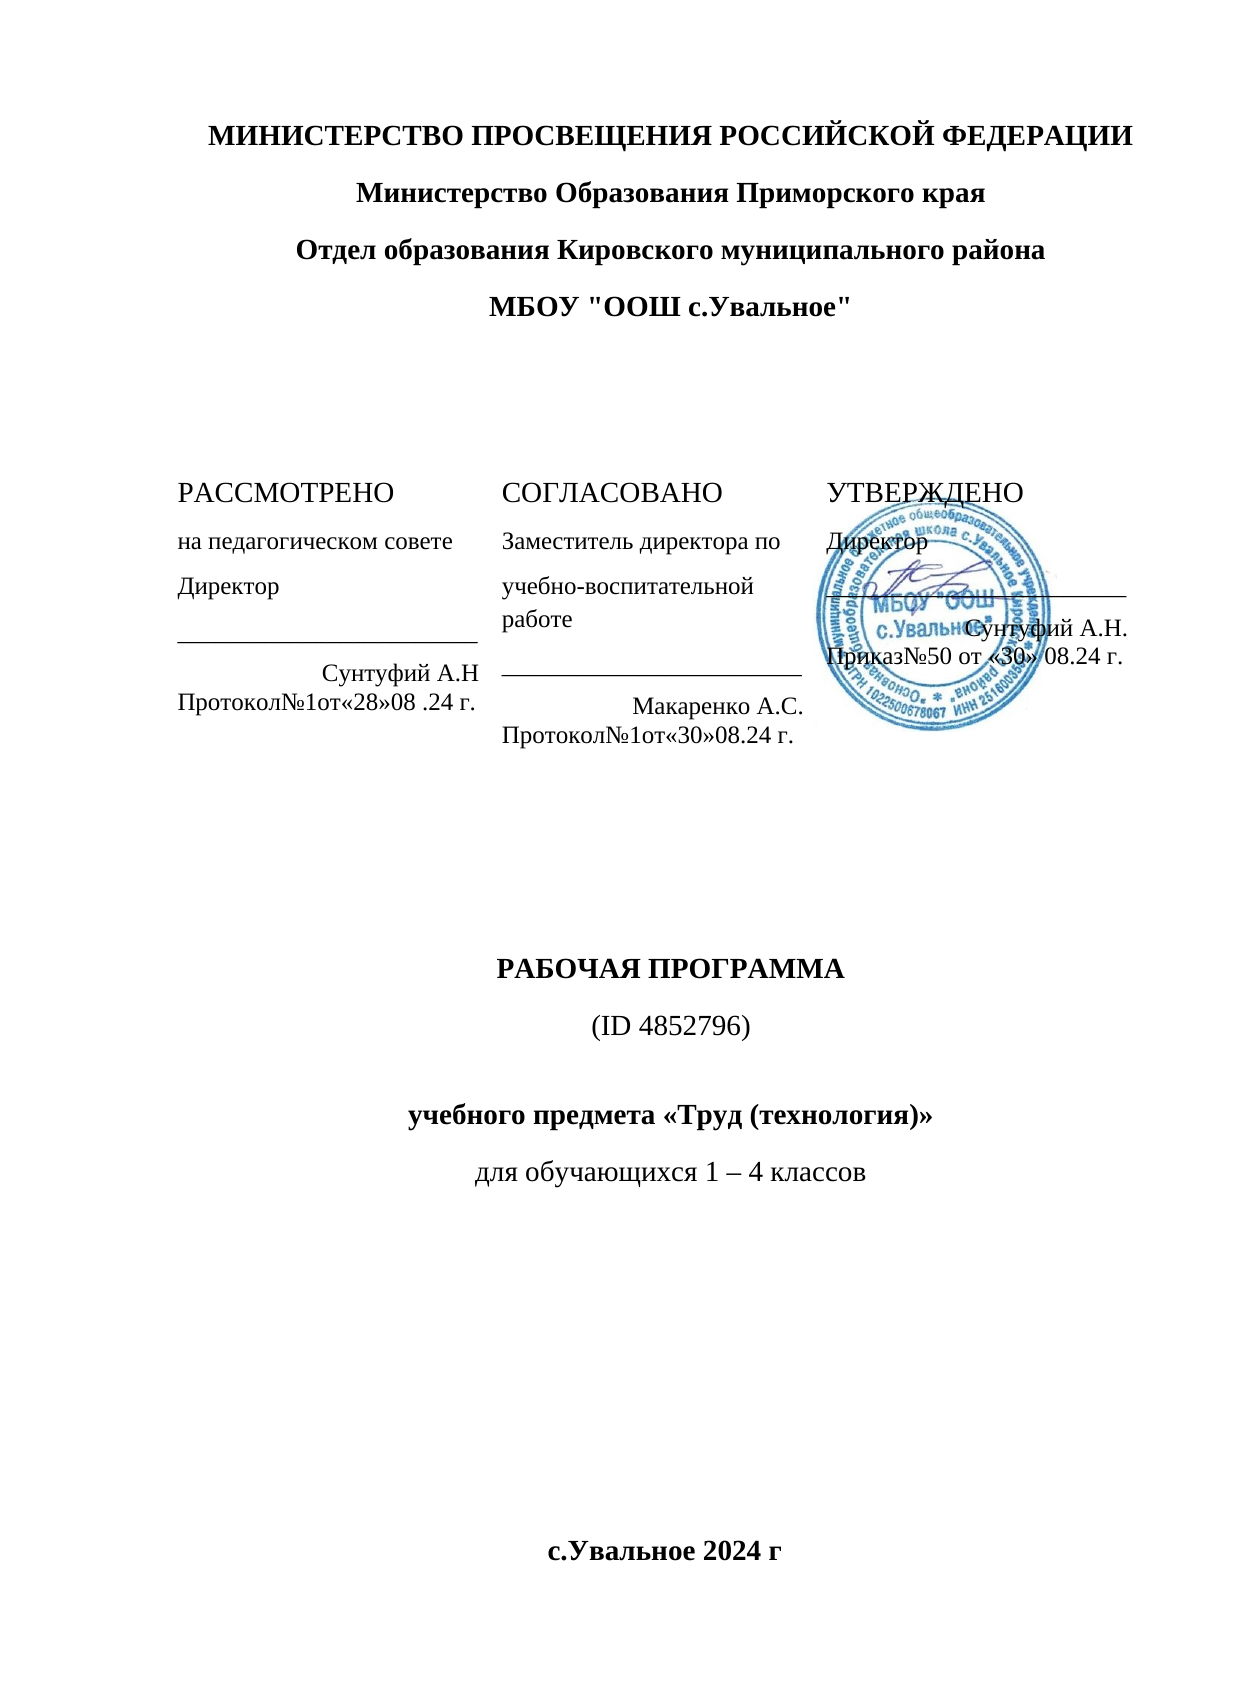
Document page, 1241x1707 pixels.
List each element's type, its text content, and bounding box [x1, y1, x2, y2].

table_header РАССМОТРЕНО на педагогическом совете Директор ________________________ Сунтуфий А.Н Протокол№1от«28»08 .24 г. [166, 475, 490, 790]
text МИНИСТЕРСТВО ПРОСВЕЩЕНИЯ РОССИЙСКОЙ ФЕДЕРАЦИИ [190, 118, 1152, 152]
text для обучающихся 1 – 4 классов [190, 1154, 1152, 1187]
table_header СОГЛАСОВАНО Заместитель директора по учебно-воспитательной работе ________________________ Макаренко А.С. Протокол№1от«30»08.24 г. [490, 475, 815, 790]
text Министерство Образования Приморского края [190, 175, 1152, 209]
text (ID 4852796) [190, 1008, 1152, 1041]
text с.Увальное 2024 г [177, 1533, 1152, 1566]
text Отдел образования Кировского муниципального района [190, 232, 1152, 266]
text РАБОЧАЯ ПРОГРАММА [190, 951, 1152, 984]
text учебного предмета «Труд (технология)» [190, 1097, 1152, 1131]
table_header УТВЕРЖДЕНО Директор ________________________ Сунтуфий А.Н. Приказ№50 от «30» 08.24 г. [815, 475, 1139, 790]
text МБОУ "ООШ с.Увальное" [190, 289, 1152, 323]
